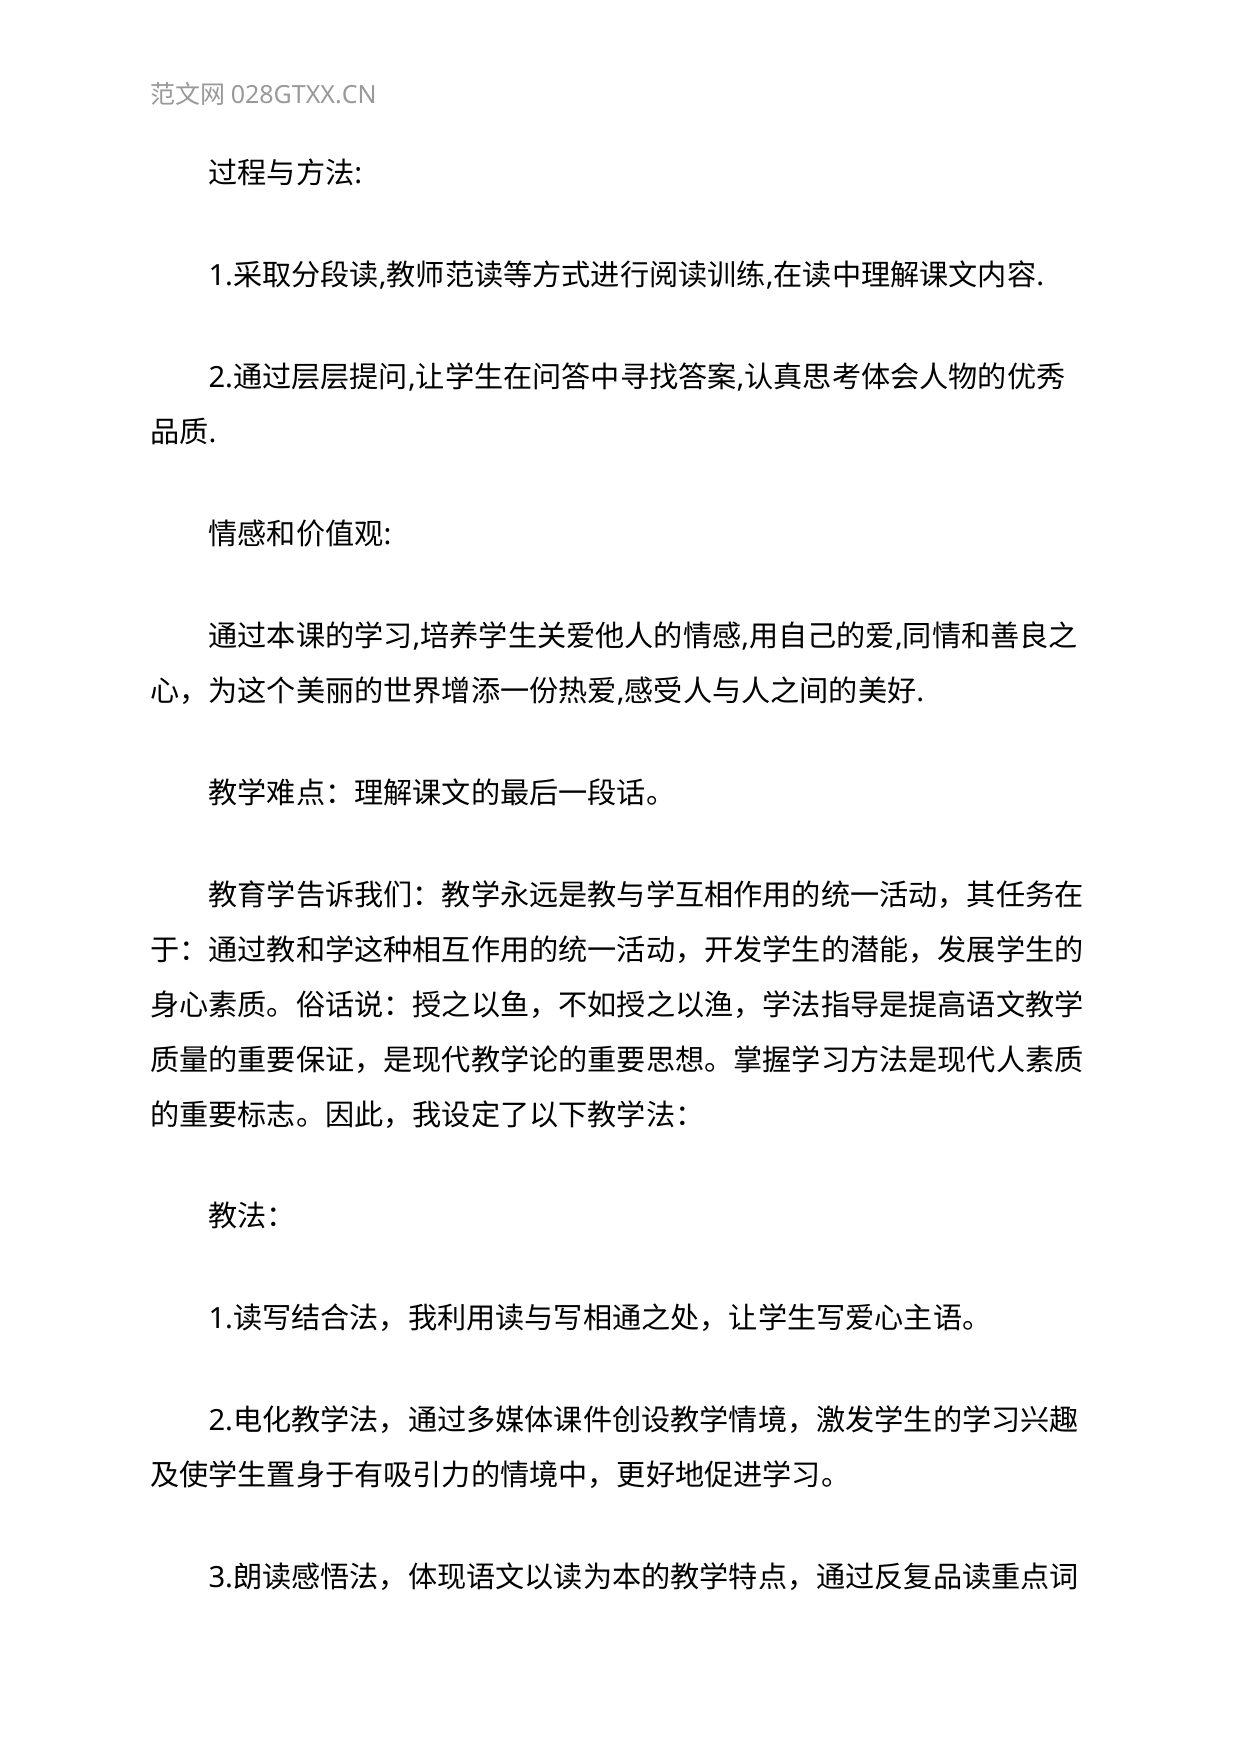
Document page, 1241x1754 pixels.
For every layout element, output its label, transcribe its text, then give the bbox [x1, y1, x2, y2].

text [150, 1553, 1090, 1596]
text 教法： [150, 1193, 1090, 1235]
text 2.通过层层提问,让学生在问答中寻找答案,认真思考体会人物的优秀品质. [150, 354, 1090, 451]
text 通过本课的学习,培养学生关爱他人的情感,用自己的爱,同情和善良之心，为这个美丽的世界增添一份热爱,感受人与人之间的美好. [150, 613, 1090, 710]
text 情感和价值观: [150, 511, 1090, 553]
text 1.采取分段读,教师范读等方式进行阅读训练,在读中理解课文内容. [150, 252, 1090, 294]
text 1.读写结合法，我利用读与写相通之处，让学生写爱心主语。 [150, 1295, 1090, 1337]
text 教育学告诉我们：教学永远是教与学互相作用的统一活动，其任务在于：通过教和学这种相互作用的统一活动，开发学生的潜能，发展学生的身心素质。俗话说：授之以鱼，不如授之以渔，学法指导是提高语文教学质量的重要保证，是现代教学论的重要思想。掌握学习方法是现代人素质的重要标志。因此，我设定了以下教学法： [150, 872, 1090, 1133]
text 教学难点：理解课文的最后一段话。 [150, 770, 1090, 812]
text 过程与方法: [150, 150, 1090, 192]
text 2.电化教学法，通过多媒体课件创设教学情境，激发学生的学习兴趣及使学生置身于有吸引力的情境中，更好地促进学习。 [150, 1397, 1090, 1494]
